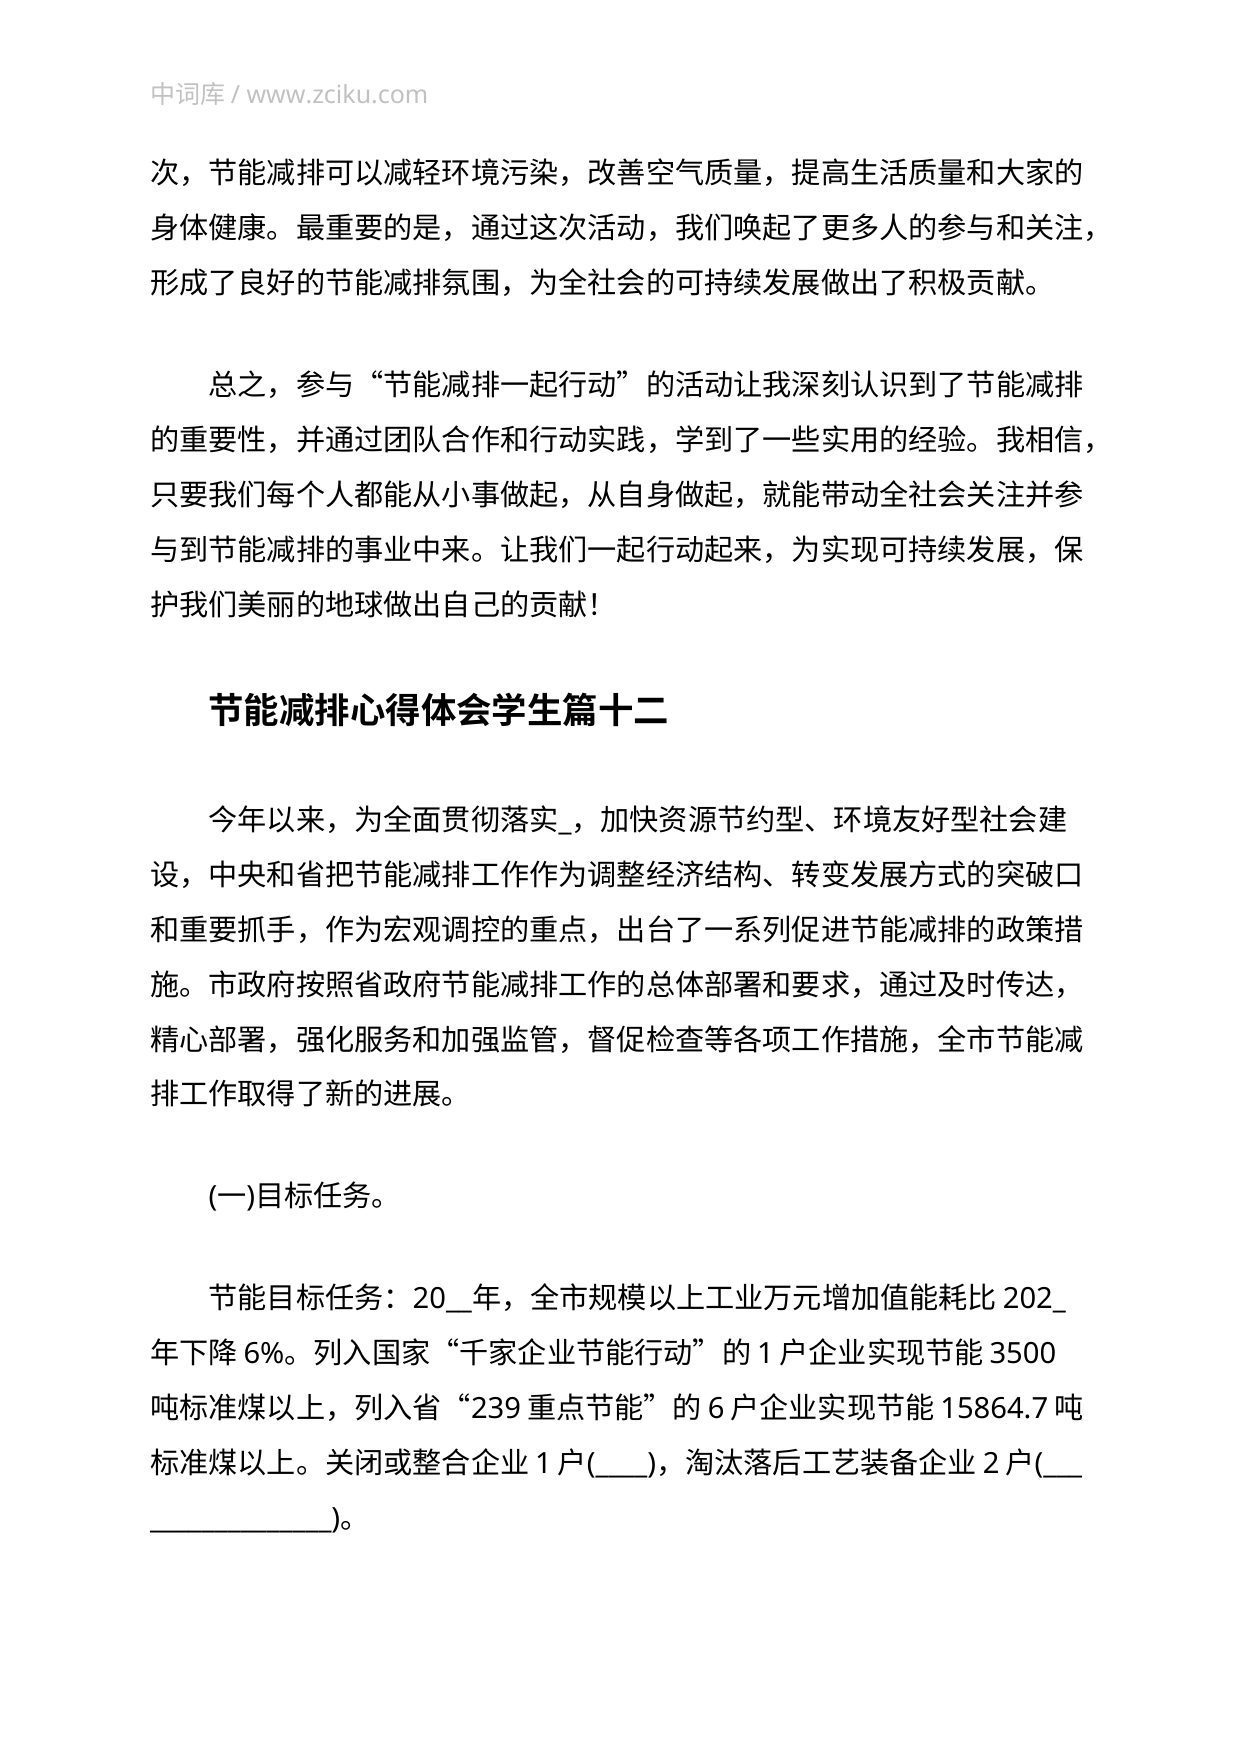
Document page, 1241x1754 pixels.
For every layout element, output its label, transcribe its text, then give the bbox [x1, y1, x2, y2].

text 总之，参与“节能减排一起行动”的活动让我深刻认识到了节能减排的重要性，并通过团队合作和行动实践，学到了一些实用的经验。我相信，只要我们每个人都能从小事做起，从自身做起，就能带动全社会关注并参与到节能减排的事业中来。让我们一起行动起来，为实现可持续发展，保护我们美丽的地球做出自己的贡献！ [150, 362, 1090, 623]
text 节能目标任务：20__年，全市规模以上工业万元增加值能耗比202_年下降6%。列入国家“千家企业节能行动”的1户企业实现节能3500吨标准煤以上，列入省“239重点节能”的6户企业实现节能15864.7吨标准煤以上。关闭或整合企业1户(____)，淘汰落后工艺装备企业2户(_________________)。 [150, 1275, 1090, 1537]
text 节能减排心得体会学生篇十二 [150, 683, 1090, 734]
text (一)目标任务。 [150, 1173, 1090, 1215]
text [150, 150, 1090, 302]
text 今年以来，为全面贯彻落实_，加快资源节约型、环境友好型社会建设，中央和省把节能减排工作作为调整经济结构、转变发展方式的突破口和重要抓手，作为宏观调控的重点，出台了一系列促进节能减排的政策措施。市政府按照省政府节能减排工作的总体部署和要求，通过及时传达，精心部署，强化服务和加强监管，督促检查等各项工作措施，全市节能减排工作取得了新的进展。 [150, 796, 1090, 1113]
